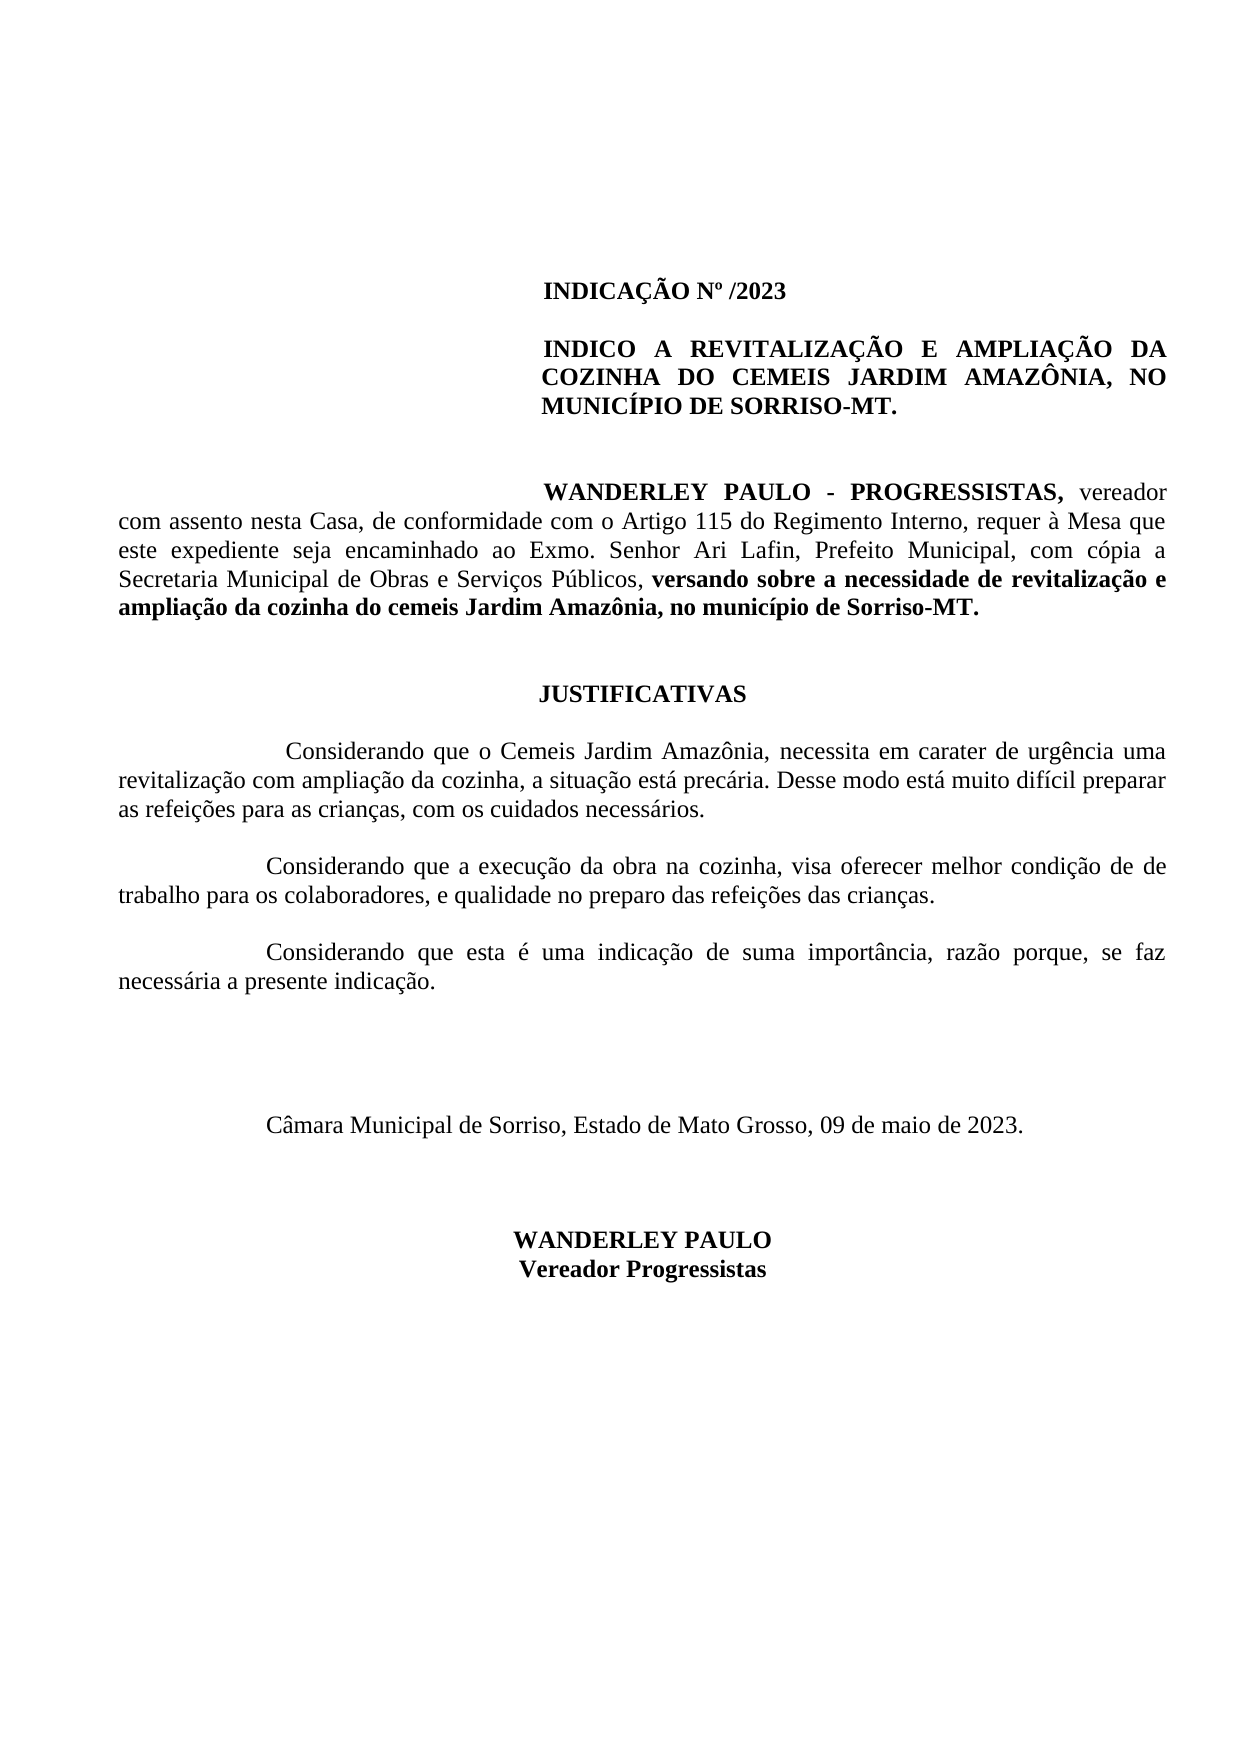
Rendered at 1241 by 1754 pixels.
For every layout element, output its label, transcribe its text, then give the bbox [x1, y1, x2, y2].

text Considerando que esta é uma indicação de suma importância, razão porque, se faz necessária a presente indicação. [118, 937, 1167, 995]
text JUSTIFICATIVAS [118, 679, 1167, 707]
text WANDERLEY PAULO Vereador Progressistas [118, 1225, 1167, 1282]
text Considerando que a execução da obra na cozinha, visa oferecer melhor condição de de trabalho para os colaboradores, e qualidade no preparo das refeições das crianças. [118, 851, 1167, 909]
text INDICAÇÃO Nº /2023 [118, 276, 1167, 305]
text INDICO A REVITALIZAÇÃO E AMPLIAÇÃO DA COZINHA DO CEMEIS JARDIM AMAZÔNIA, NO MUNICÍPIO DE SORRISO-MT. [541, 334, 1167, 420]
text Câmara Municipal de Sorriso, Estado de Mato Grosso, 09 de maio de 2023. [118, 1110, 1167, 1139]
text Considerando que o Cemeis Jardim Amazônia, necessita em carater de urgência uma revitalização com ampliação da cozinha, a situação está precária. Desse modo está muito difícil preparar as refeições para as crianças, com os cuidados necessários. [118, 736, 1167, 822]
text WANDERLEY PAULO - PROGRESSISTAS, vereador com assento nesta Casa, de conformidade com o Artigo 115 do Regimento Interno, requer à Mesa que este expediente seja encaminhado ao Exmo. Senhor Ari Lafin, Prefeito Municipal, com cópia a Secretaria Municipal de Obras e Serviços Públicos, versando sobre a necessidade de revitalização e ampliação da cozinha do cemeis Jardim Amazônia, no município de Sorriso-MT. [118, 477, 1167, 621]
